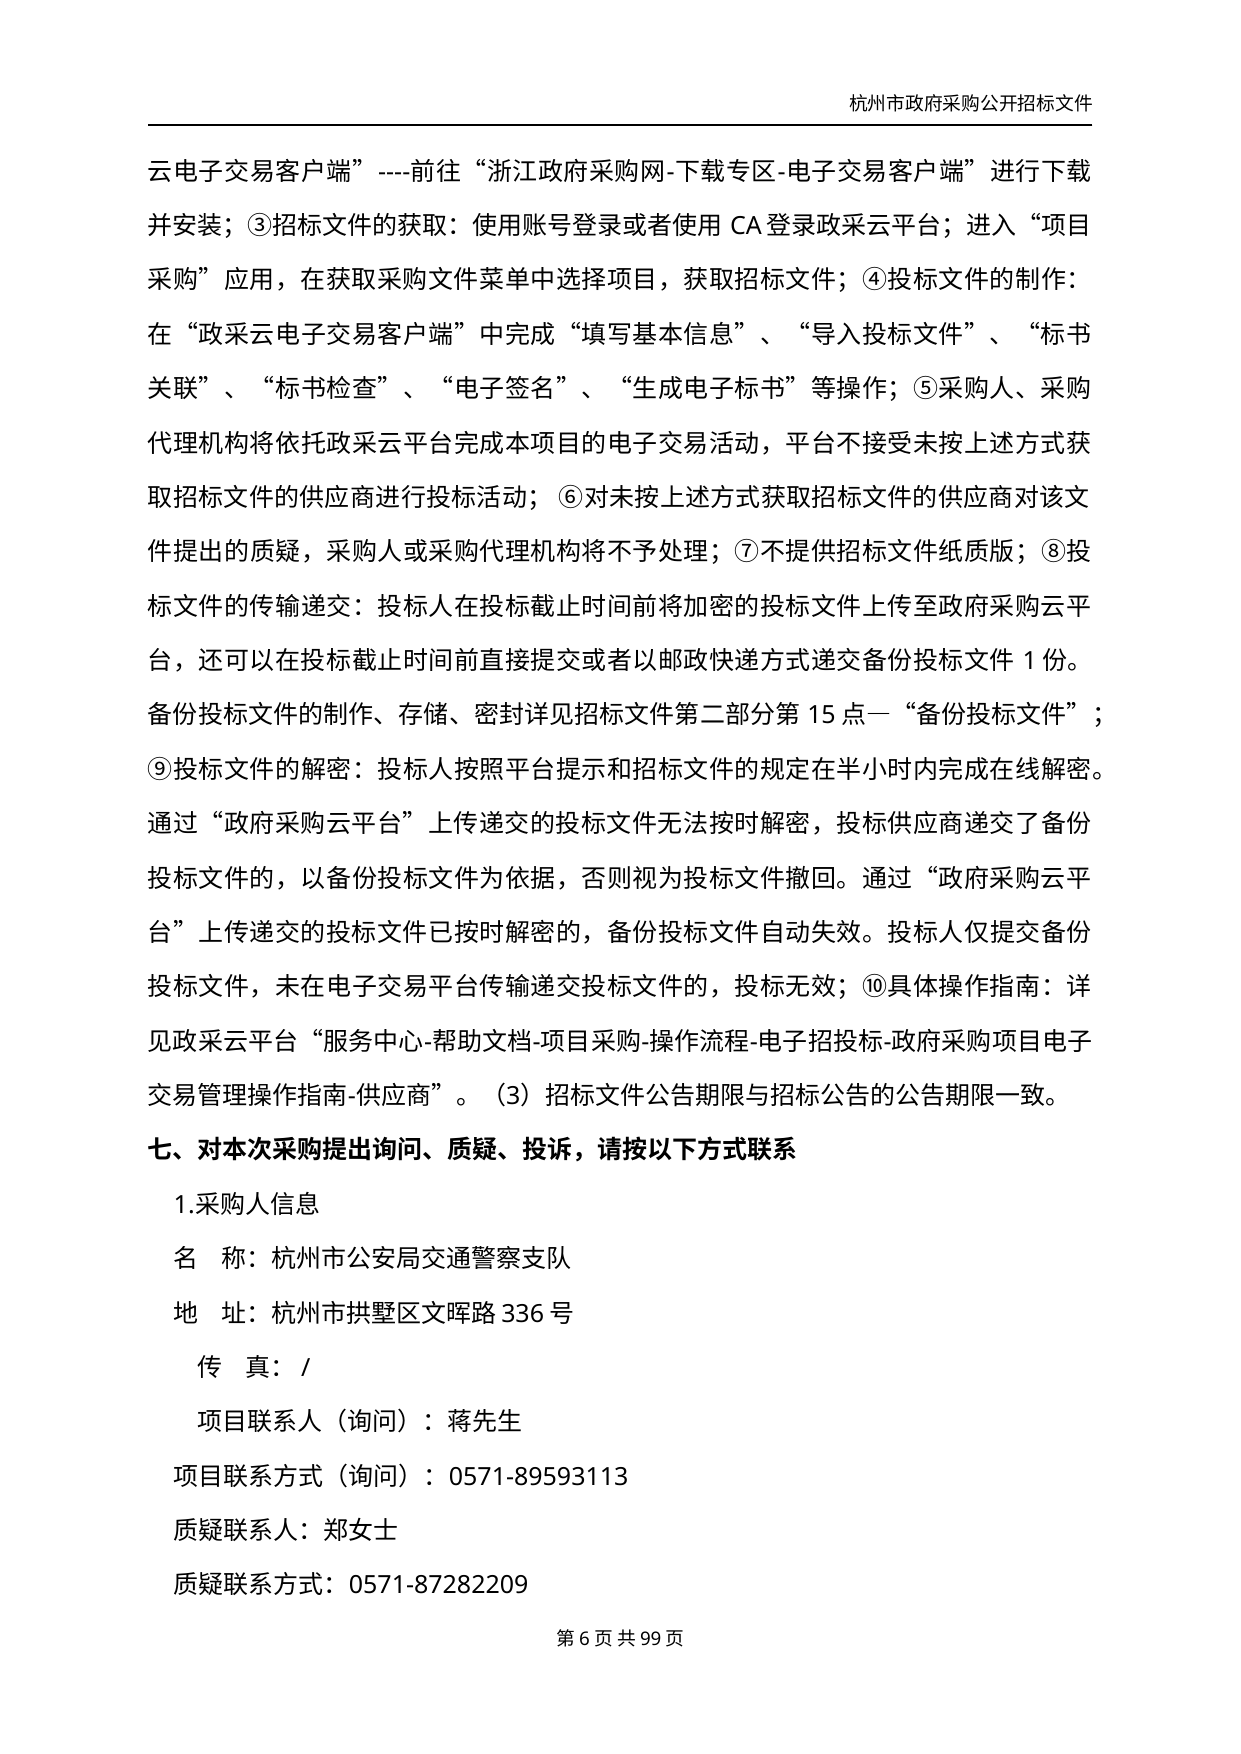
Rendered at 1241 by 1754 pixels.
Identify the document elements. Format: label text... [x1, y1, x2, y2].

text 地 址：杭州市拱墅区文晖路336号 [148, 1293, 1092, 1329]
text 质疑联系方式：0571-87282209 [148, 1565, 1092, 1601]
text 1.采购人信息 [148, 1184, 1092, 1221]
text 项目联系方式（询问）：0571-89593113 [148, 1456, 1092, 1492]
text 质疑联系人：郑女士 [148, 1511, 1092, 1547]
text 项目联系人（询问）：蒋先生 [148, 1402, 1092, 1438]
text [148, 151, 1092, 1112]
text 名 称：杭州市公安局交通警察支队 [148, 1239, 1092, 1275]
text 传 真： / [148, 1347, 1092, 1384]
text 七、对本次采购提出询问、质疑、投诉，请按以下方式联系 [148, 1130, 1092, 1166]
